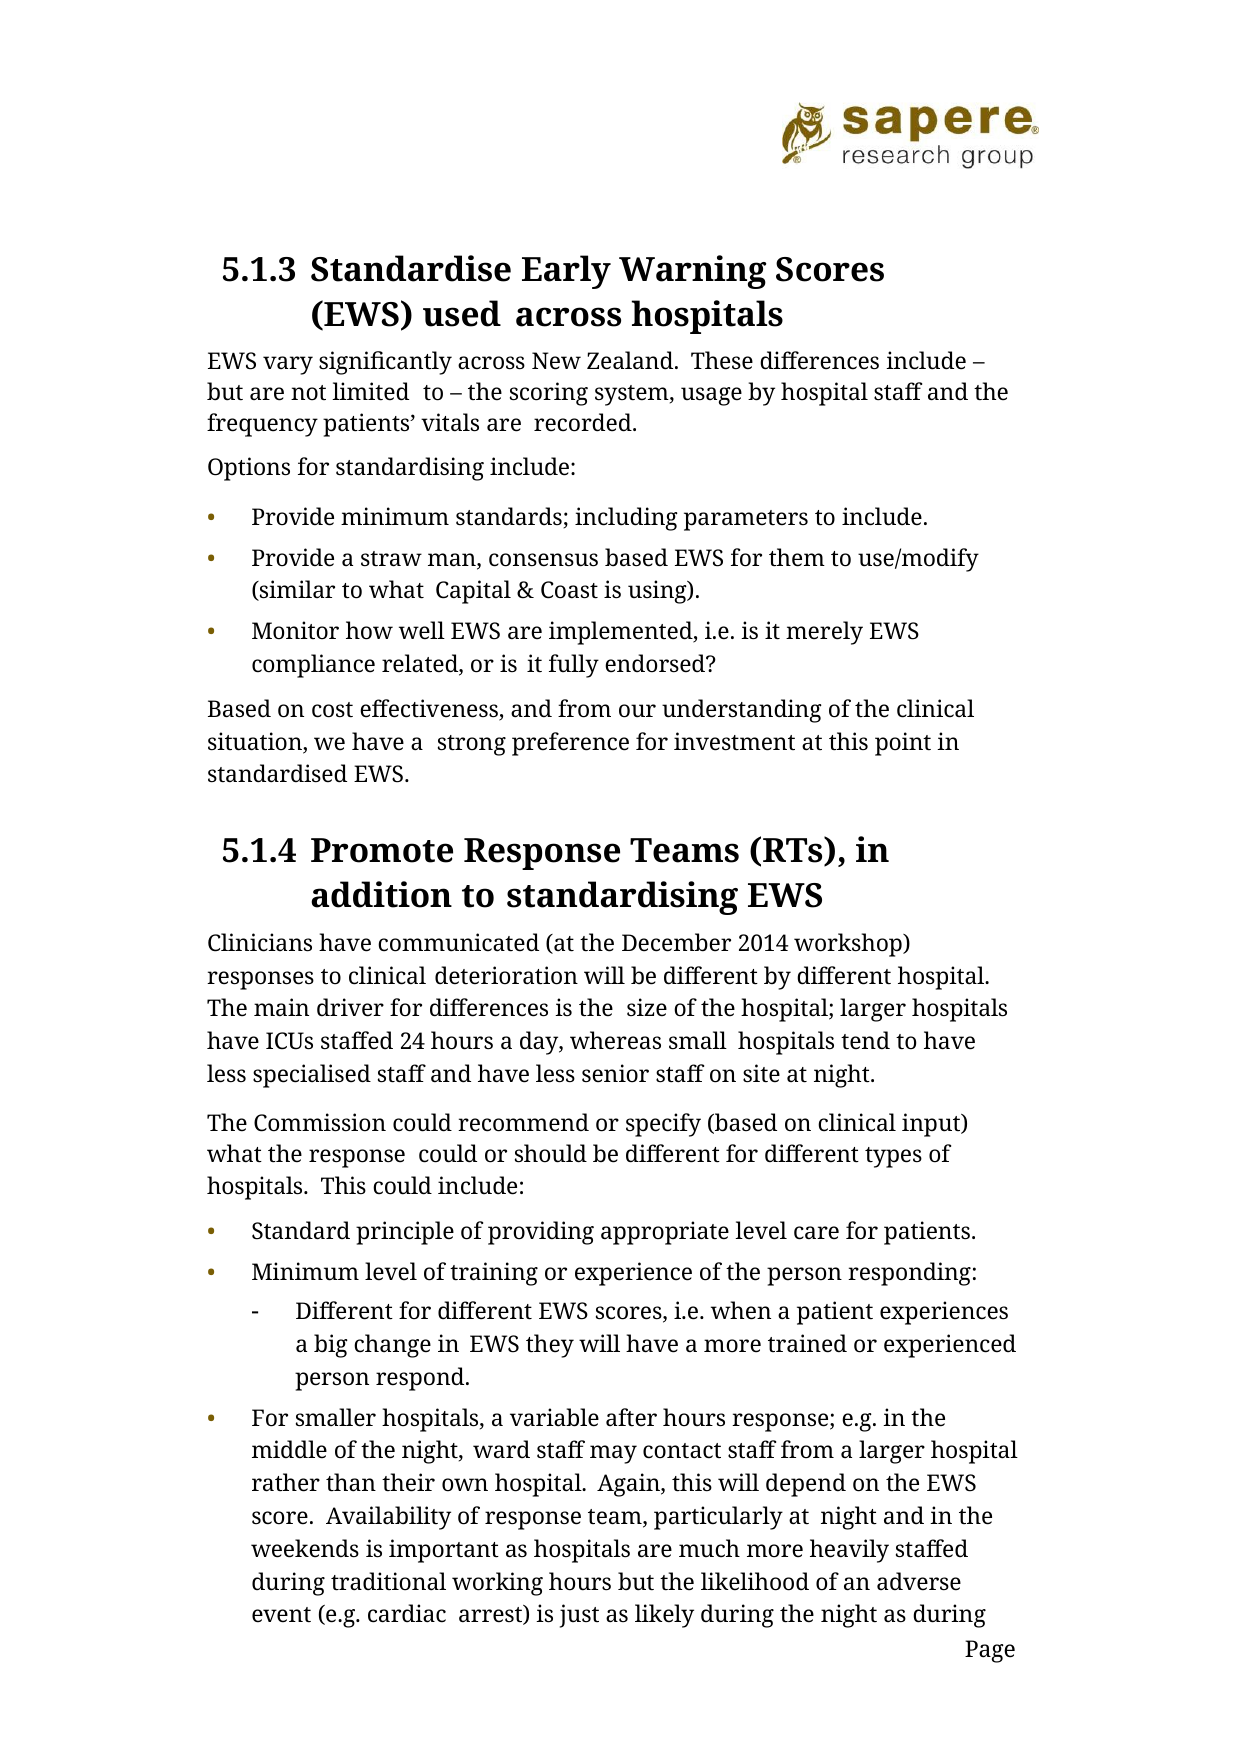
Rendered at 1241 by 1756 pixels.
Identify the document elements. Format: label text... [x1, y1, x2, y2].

list Different for different EWS scores, i.e. when a patient experiences a big change in EWS they will have a more trained or experienced person respond. [251, 1295, 1021, 1392]
list Monitor how well EWS are implemented, i.e. is it merely EWS compliance related, or is it fully endorsed? [207, 615, 1024, 679]
text The Commission could recommend or specify (based on clinical input) what the response could or should be different for different types of hospitals. This could include: [207, 1107, 1016, 1201]
list Minimum level of training or experience of the person responding: [207, 1256, 1065, 1287]
text Clinicians have communicated (at the December 2014 workshop) responses to clinical deterioration will be different by different hospital. The main driver for differences is the size of the hospital; larger hospitals have ICUs staffed 24 hours a day, whereas small hospitals tend to have less specialised staff and have less senior staff on site at night. [207, 927, 1015, 1089]
text EWS vary significantly across New Zealand. These differences include – but are not limited to – the scoring system, usage by hospital staff and the frequency patients’ vitals are recorded. [207, 345, 1021, 438]
subtitle Promote Response Teams (RTs), in addition to standardising EWS [221, 827, 978, 918]
picture [782, 90, 1039, 169]
list Standard principle of providing appropriate level care for patients. [207, 1214, 1065, 1246]
subtitle Standardise Early Warning Scores (EWS) used across hospitals [221, 246, 958, 336]
text Based on cost effectiveness, and from our understanding of the clinical situation, we have a strong preference for investment at this point in standardised EWS. [207, 693, 1016, 789]
list Provide a straw man, consensus based EWS for them to use/modify (similar to what Capital & Coast is using). [207, 542, 1003, 606]
list Provide minimum standards; including parameters to include. [207, 501, 1065, 532]
text Options for standardising include: [207, 451, 1065, 482]
